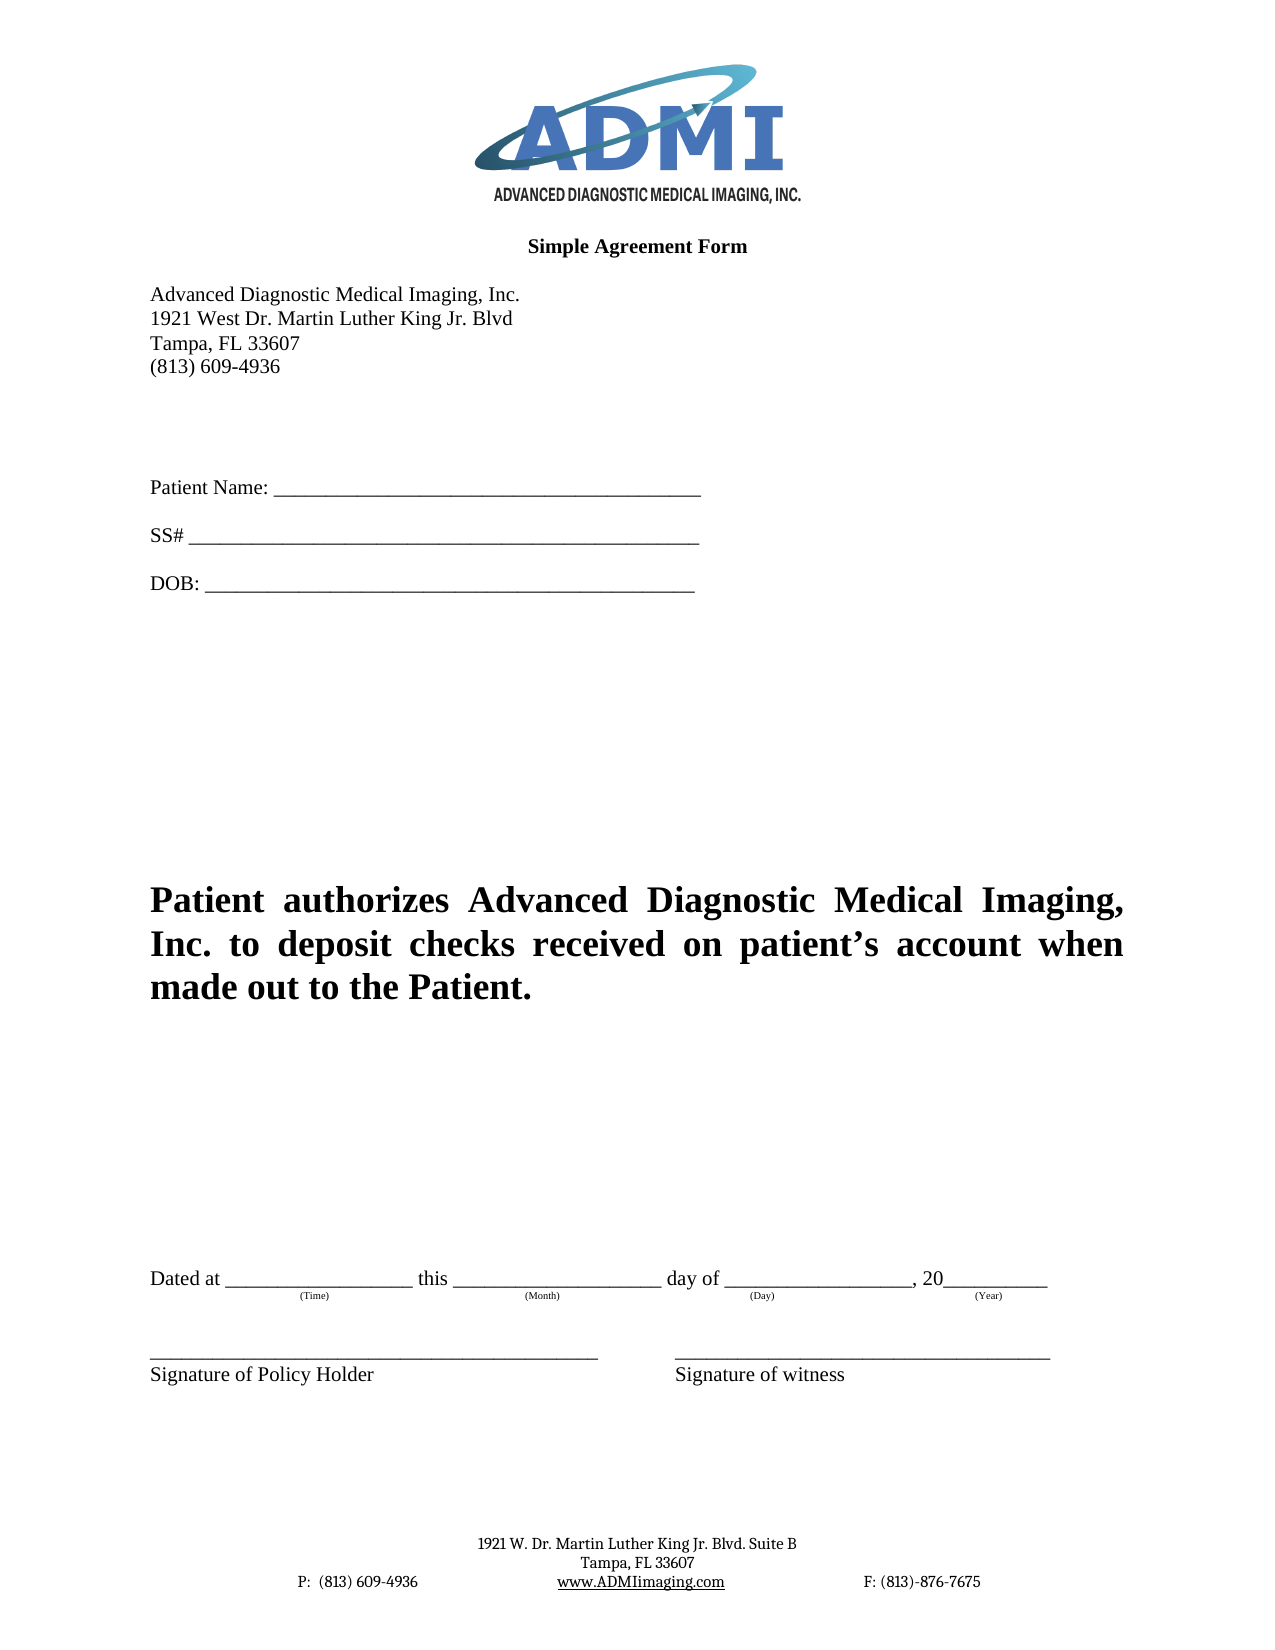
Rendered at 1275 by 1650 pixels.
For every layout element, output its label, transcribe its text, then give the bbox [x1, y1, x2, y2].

text Signature of Policy Holder Signature of witness [150, 1362, 1125, 1386]
text SS# _________________________________________________ [150, 523, 1125, 547]
text Patient authorizes Advanced Diagnostic Medical Imaging, Inc. to deposit checks received on patient’s account when made out to the Patient. [150, 878, 1125, 1007]
text DOB: _______________________________________________ [150, 571, 1125, 595]
text Patient Name: _________________________________________ [150, 475, 1125, 499]
text (813) 609-4936 [150, 354, 1125, 378]
text Simple Agreement Form [150, 234, 1125, 258]
text ___________________________________________ ____________________________________ [150, 1338, 1125, 1362]
text Dated at __________________ this ____________________ day of __________________, 20__________ [150, 1266, 1125, 1290]
text Advanced Diagnostic Medical Imaging, Inc. [150, 282, 1125, 306]
